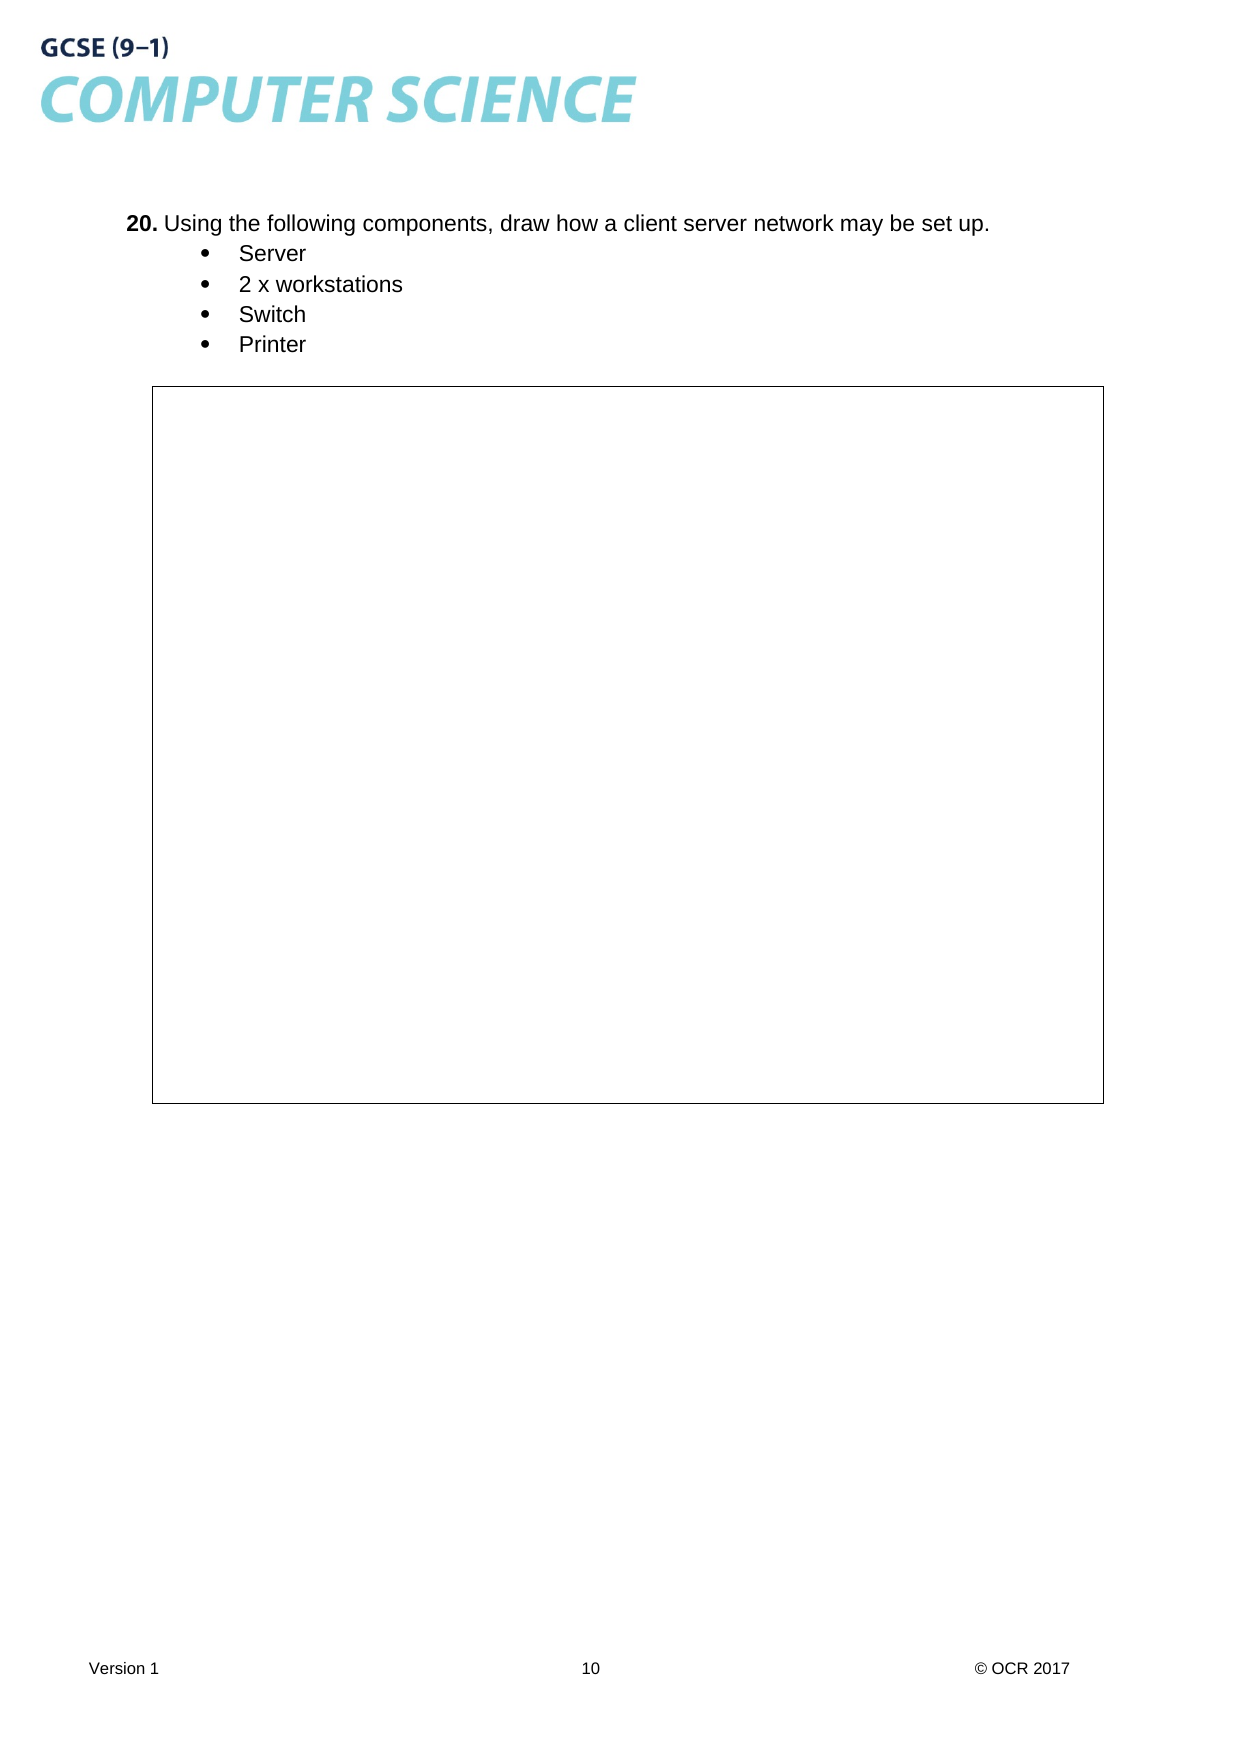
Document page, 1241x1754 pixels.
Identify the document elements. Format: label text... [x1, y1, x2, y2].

list Server [201, 240, 1092, 267]
list Printer [201, 331, 1092, 357]
list Using the following components, draw how a client server network may be set up. [126, 175, 1092, 236]
list 2 x workstations [201, 271, 1092, 297]
table_header [153, 387, 1103, 1103]
picture [0, 0, 1236, 175]
list Switch [201, 301, 1092, 327]
